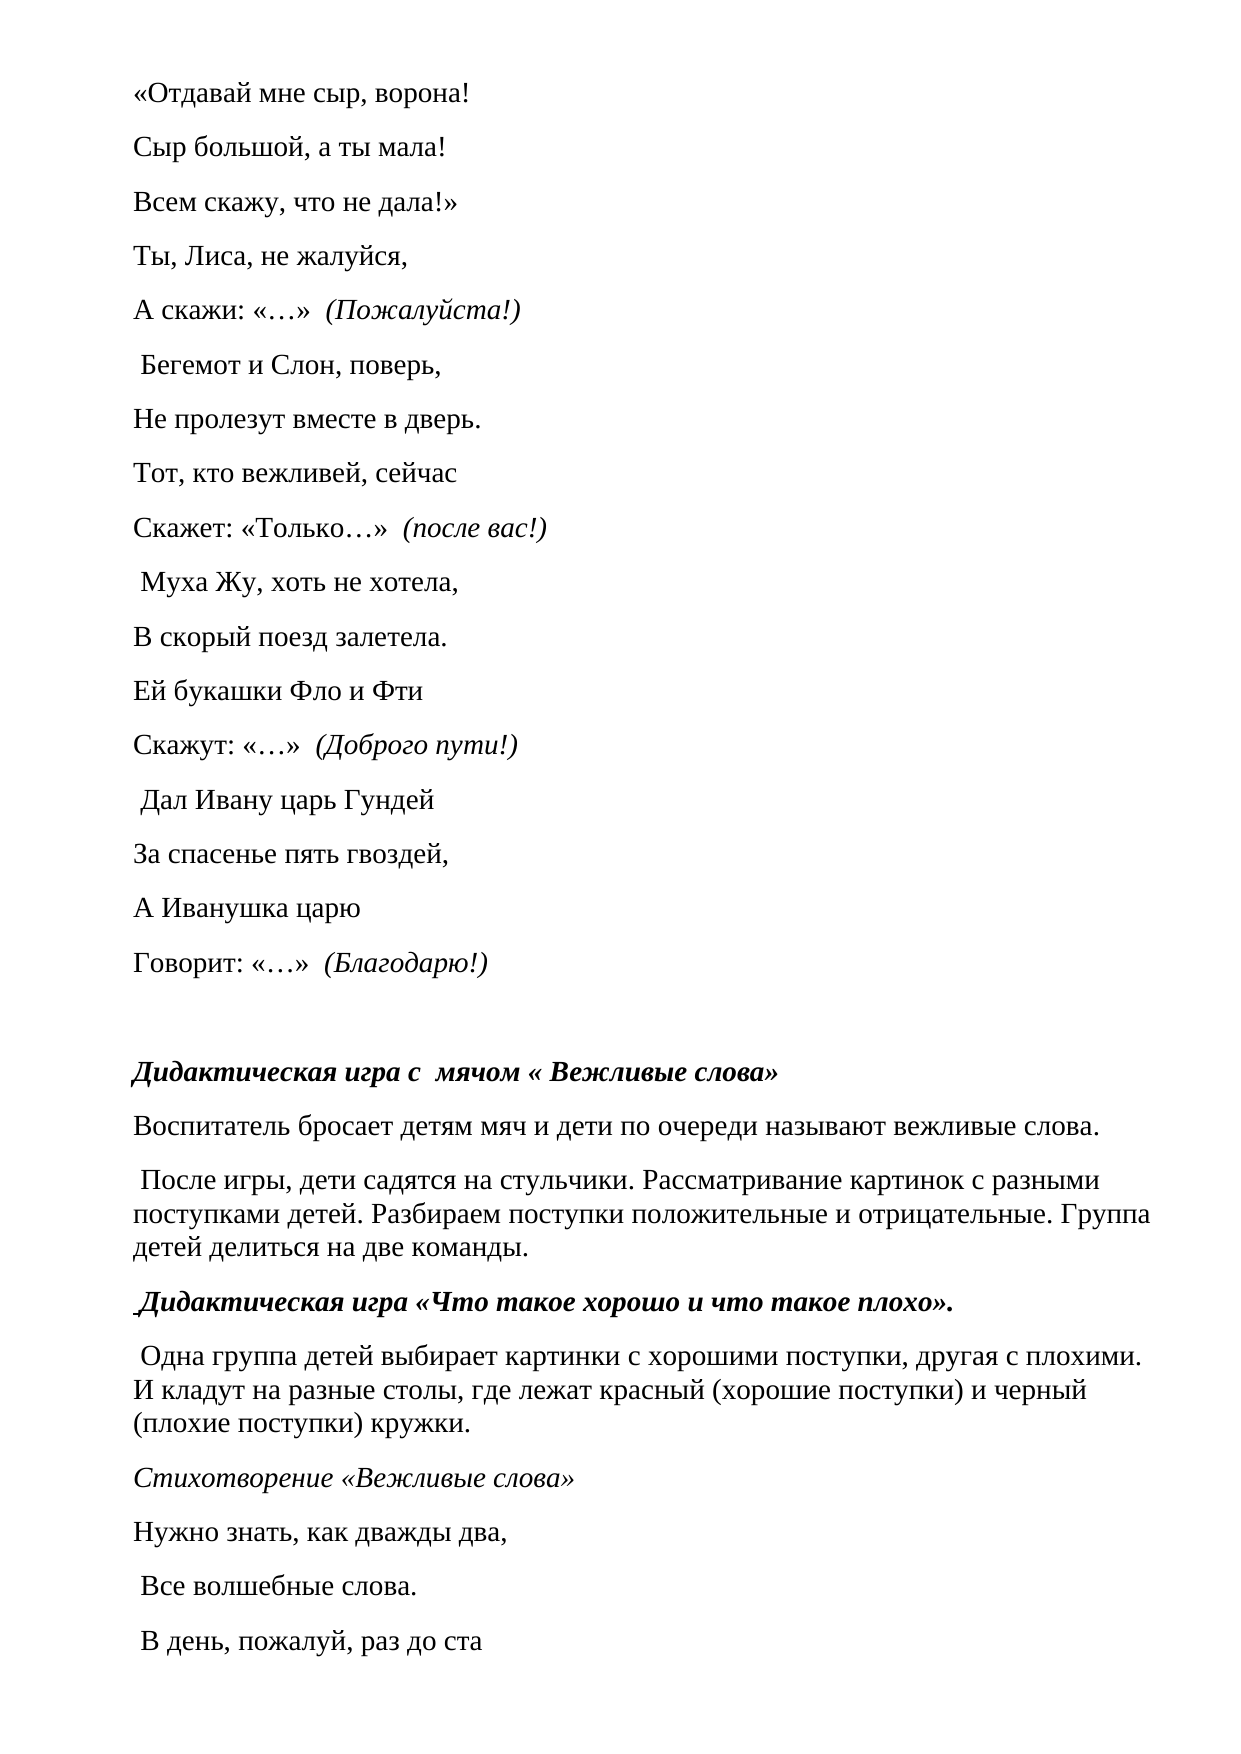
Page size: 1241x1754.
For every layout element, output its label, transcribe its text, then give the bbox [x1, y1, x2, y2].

text Дал Ивану царь Гундей [133, 782, 1165, 815]
text Нужно знать, как дважды два, [133, 1514, 1165, 1548]
text Стихотворение «Вежливые слова» [133, 1460, 1165, 1493]
text Говорит: «…» (Благодарю!) [133, 945, 1165, 978]
text В день, пожалуй, раз до ста [133, 1623, 1165, 1656]
text Не пролезут вместе в дверь. [133, 401, 1165, 435]
text Дидактическая игра «Что такое хорошо и что такое плохо». [133, 1284, 1165, 1317]
text А скажи: «…» (Пожалуйста!) [133, 292, 1165, 326]
text Скажет: «Только…» (после вас!) [133, 510, 1165, 543]
text В скорый поезд залетела. [133, 619, 1165, 652]
text Сыр большой, а ты мала! [133, 129, 1165, 163]
text Тот, кто вежливей, сейчас [133, 456, 1165, 489]
text Воспитатель бросает детям мяч и дети по очереди называют вежливые слова. [133, 1108, 1165, 1142]
text Муха Жу, хоть не хотела, [133, 564, 1165, 598]
text Дидактическая игра с мячом « Вежливые слова» [133, 1054, 1165, 1087]
text За спасенье пять гвоздей, [133, 836, 1165, 870]
text Всем скажу, что не дала!» [133, 184, 1165, 217]
text Бегемот и Слон, поверь, [133, 347, 1165, 380]
text «Отдавай мне сыр, ворона! [133, 75, 1165, 108]
text Скажут: «…» (Доброго пути!) [133, 727, 1165, 761]
text Ты, Лиса, не жалуйся, [133, 238, 1165, 272]
text Одна группа детей выбирает картинки с хорошими поступки, другая с плохими. И кладут на разные столы, где лежат красный (хорошие поступки) и черный (плохие поступки) кружки. [133, 1338, 1165, 1439]
text После игры, дети садятся на стульчики. Рассматривание картинок с разными поступками детей. Разбираем поступки положительные и отрицательные. Группа детей делиться на две команды. [133, 1162, 1165, 1263]
text А Иванушка царю [133, 891, 1165, 924]
text Все волшебные слова. [133, 1568, 1165, 1602]
text Ей букашки Фло и Фти [133, 673, 1165, 707]
